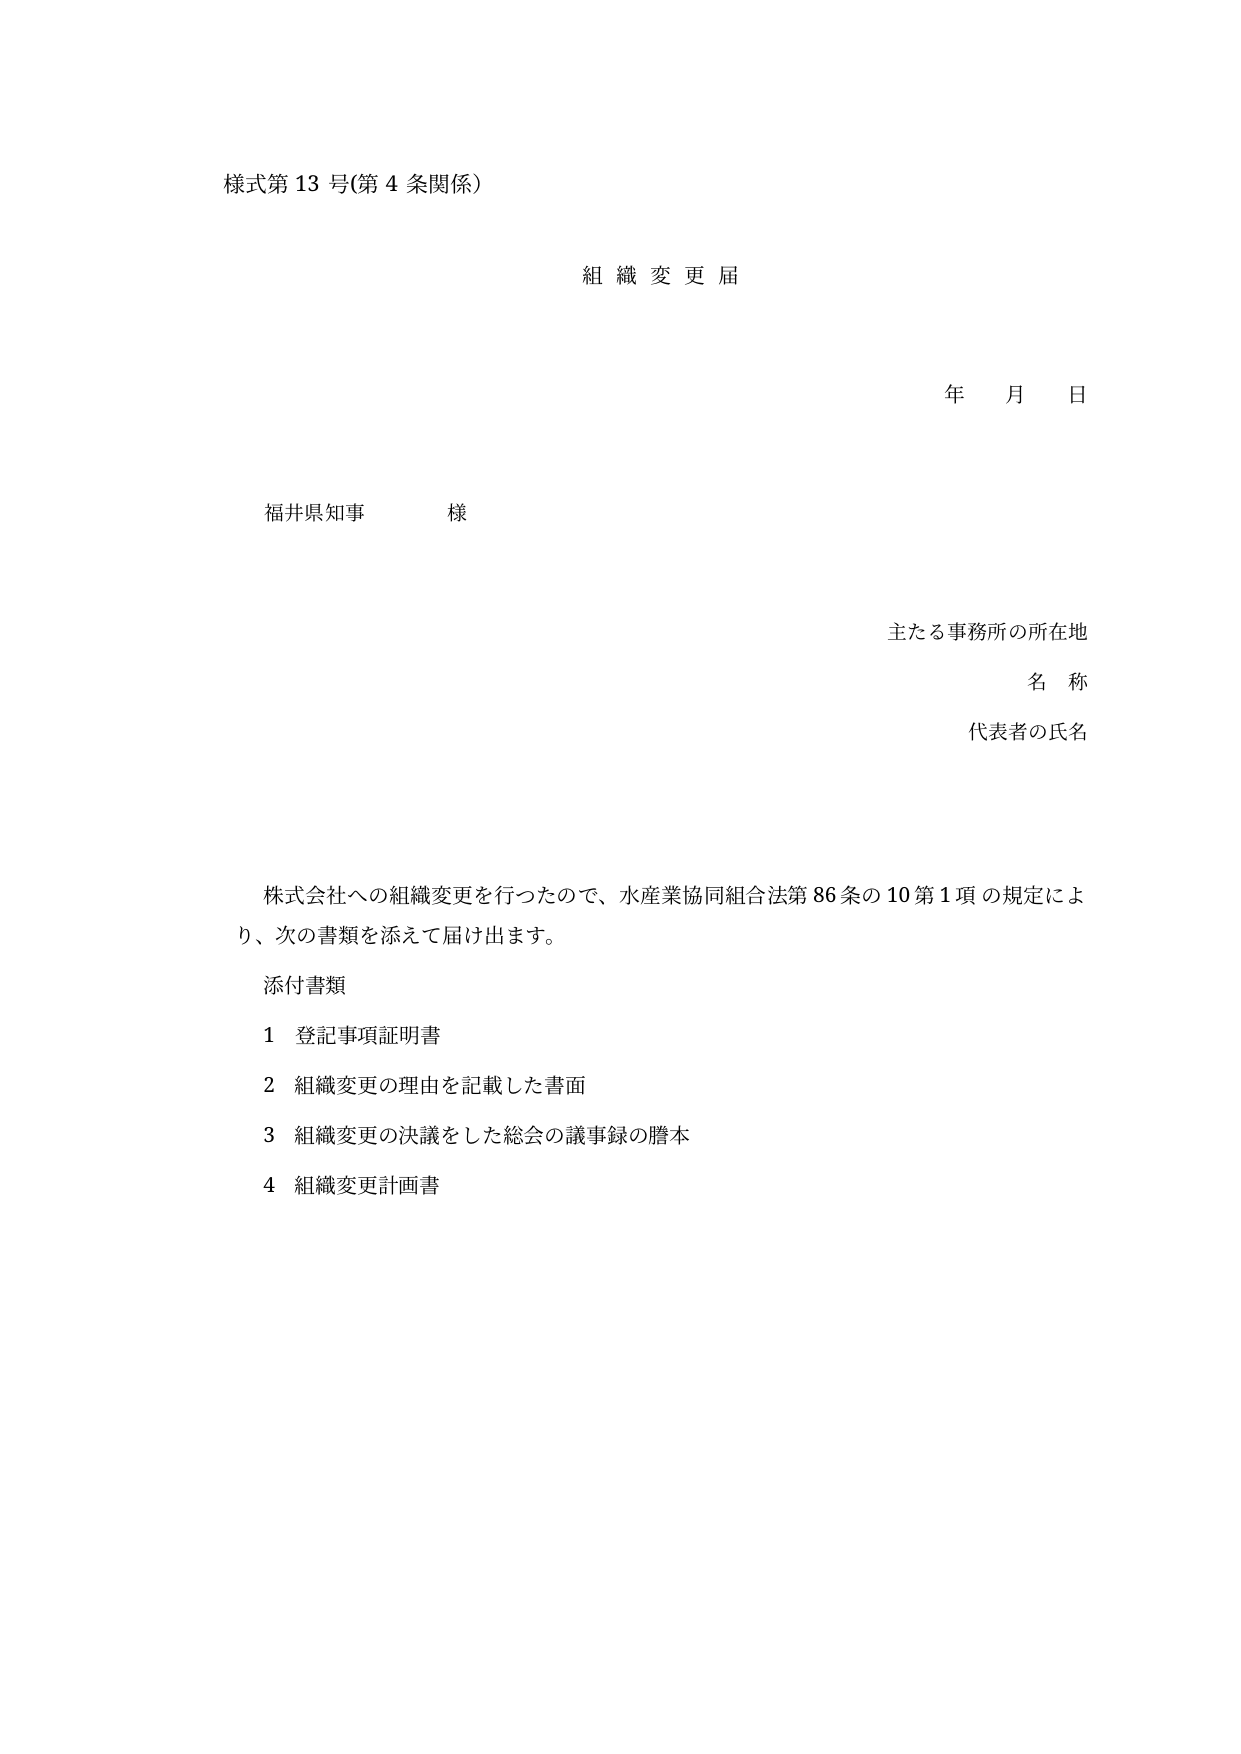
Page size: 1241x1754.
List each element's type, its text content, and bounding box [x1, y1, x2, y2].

text 年 月 日 [213, 374, 1088, 413]
text 4 組織変更計画書 [213, 1164, 1088, 1204]
text 3 組織変更の決議をした総会の議事録の謄本 [213, 1114, 1088, 1154]
text 2 組織変更の理由を記載した書面 [213, 1064, 1088, 1104]
text 主たる事務所の所在地 [213, 611, 1088, 651]
text 福井県知事 様 [213, 492, 1088, 532]
text 代表者の氏名 [213, 711, 1088, 751]
text 名 称 [213, 661, 1088, 701]
text 添付書類 [213, 965, 1088, 1004]
text 1 登記事項証明書 [213, 1015, 1088, 1054]
text 株式会社への組織変更を行つたので、水産業協同組合法第86条の10第1項 の規定により、次の書類を添えて届け出ます。 [213, 875, 1088, 954]
text 組織変更届 [233, 255, 1088, 294]
text 様式第13号(第4条関係） [223, 163, 1088, 203]
